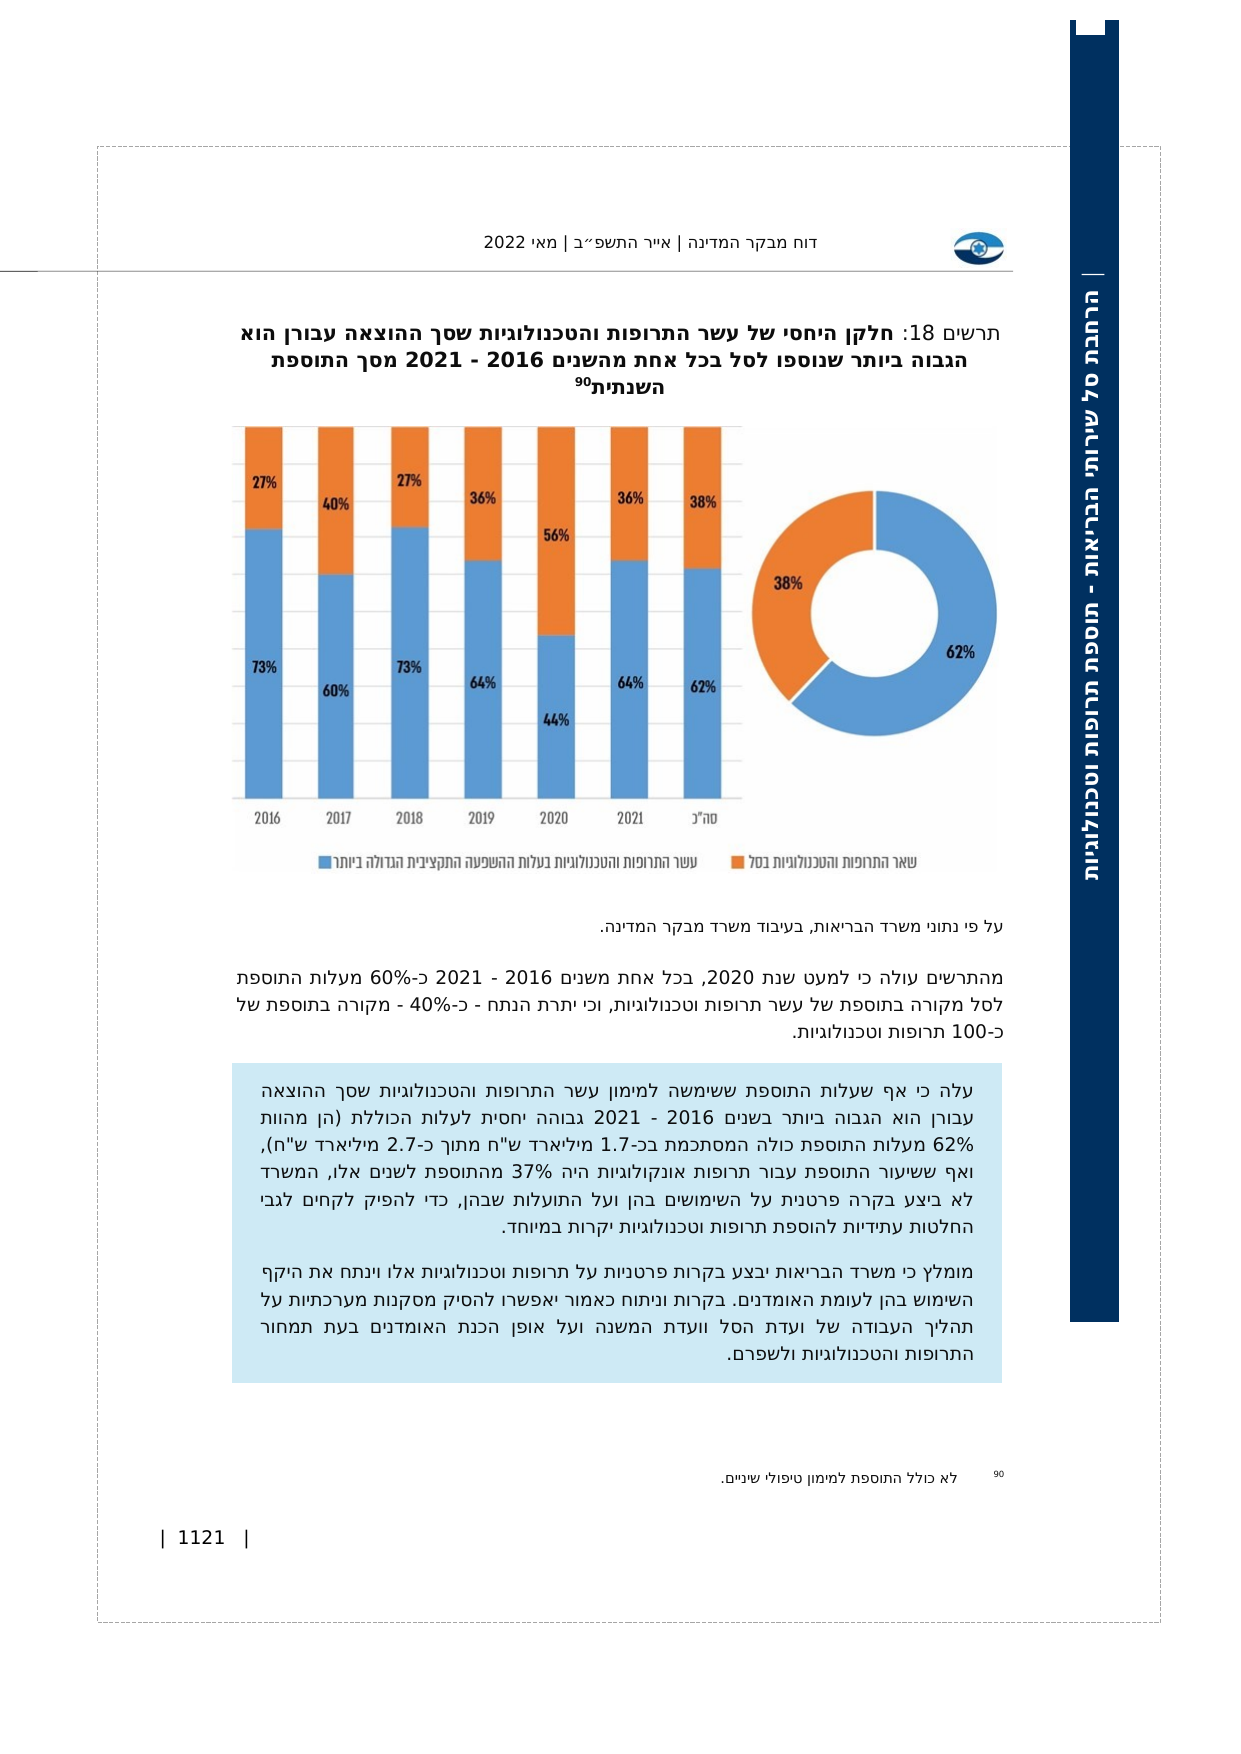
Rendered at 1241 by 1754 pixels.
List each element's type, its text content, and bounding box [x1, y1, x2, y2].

text תרשים 18: חלקן היחסי של עשר התרופות והטכנולוגיות שסך ההוצאה עבורן הוא הגבוה ביותר שנוספו לסל בכל אחת מהשנים 2016 - 2021 מסך התוספת השנתית [236, 319, 1004, 400]
text מומלץ כי משרד הבריאות יבצע בקרות פרטניות על תרופות וטכנולוגיות אלו וינתח את היקף השימוש בהן לעומת האומדנים. בקרות וניתוח כאמור יאפשרו להסיק מסקנות מערכתיות על תהליך העבודה של ועדת הסל וועדת המשנה ועל אופן הכנת האומדנים בעת תמחור התרופות והטכנולוגיות ולשפרם. [237, 1244, 997, 1378]
picture [950, 228, 1007, 268]
text עלה כי אף שעלות התוספת ששימשה למימון עשר התרופות והטכנולוגיות שסך ההוצאה עבורן הוא הגבוה ביותר בשנים 2016 - 2021 גבוהה יחסית לעלות הכוללת (הן מהוות 62% מעלות התוספת כולה המסתכמת בכ-1.7 מיליארד ש"ח מתוך כ-2.7 מיליארד ש"ח), ואף ששיעור התוספת עבור תרופות אונקולוגיות היה 37% מהתוספת לשנים אלו, המשרד לא ביצע בקרה פרטנית על השימושים בהן ועל התועלות שבהן, כדי להפיק לקחים לגבי החלטות עתידיות להוספת תרופות וטכנולוגיות יקרות במיוחד. [237, 1068, 997, 1238]
text מהתרשים עולה כי למעט שנת 2020, בכל אחת משנים 2016 - 2021 כ-60% מעלות התוספת לסל מקורה בתוספת של עשר תרופות וטכנולוגיות, וכי יתרת הנתח - כ-40% - מקורה בתוספת של כ-100 תרופות וטכנולוגיות. [236, 963, 1004, 1044]
picture [231, 426, 1000, 874]
